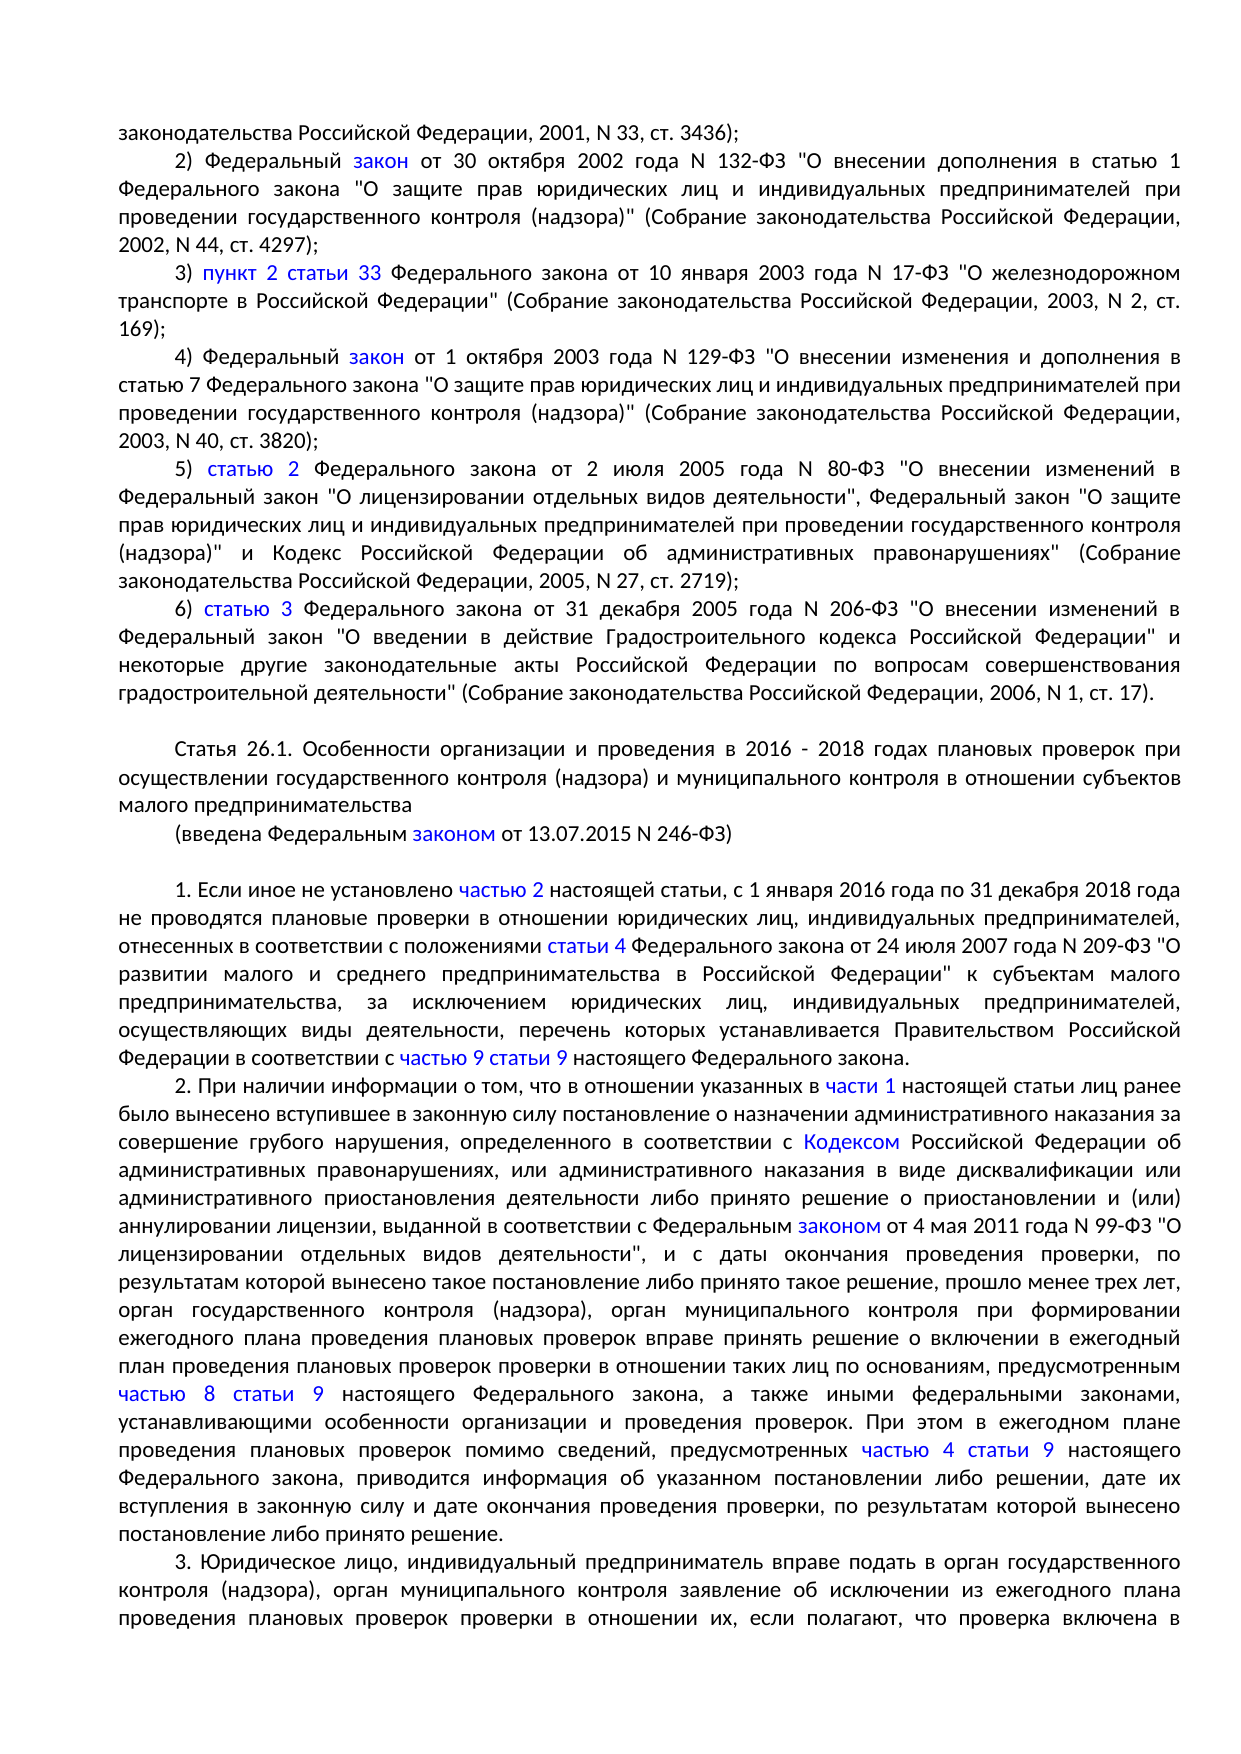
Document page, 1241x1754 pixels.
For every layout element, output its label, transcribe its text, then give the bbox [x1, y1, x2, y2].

text (введена Федеральным законом от 13.07.2015 N 246-ФЗ) [118, 819, 1181, 847]
text 1. Если иное не установлено частью 2 настоящей статьи, с 1 января 2016 года по 31 декабря 2018 года не проводятся плановые проверки в отношении юридических лиц, индивидуальных предпринимателей, отнесенных в соответствии с положениями статьи 4 Федерального закона от 24 июля 2007 года N 209-ФЗ "О развитии малого и среднего предпринимательства в Российской Федерации" к субъектам малого предпринимательства, за исключением юридических лиц, индивидуальных предпринимателей, осуществляющих виды деятельности, перечень которых устанавливается Правительством Российской Федерации в соответствии с частью 9 статьи 9 настоящего Федерального закона. [118, 875, 1181, 1071]
text 5) статью 2 Федерального закона от 2 июля 2005 года N 80-ФЗ "О внесении изменений в Федеральный закон "О лицензировании отдельных видов деятельности", Федеральный закон "О защите прав юридических лиц и индивидуальных предпринимателей при проведении государственного контроля (надзора)" и Кодекс Российской Федерации об административных правонарушениях" (Собрание законодательства Российской Федерации, 2005, N 27, ст. 2719); [118, 454, 1181, 594]
text 3) пункт 2 статьи 33 Федерального закона от 10 января 2003 года N 17-ФЗ "О железнодорожном транспорте в Российской Федерации" (Собрание законодательства Российской Федерации, 2003, N 2, ст. 169); [118, 258, 1181, 342]
text Статья 26.1. Особенности организации и проведения в 2016 - 2018 годах плановых проверок при осуществлении государственного контроля (надзора) и муниципального контроля в отношении субъектов малого предпринимательства [118, 734, 1181, 819]
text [118, 1547, 1181, 1631]
text 2) Федеральный закон от 30 октября 2002 года N 132-ФЗ "О внесении дополнения в статью 1 Федерального закона "О защите прав юридических лиц и индивидуальных предпринимателей при проведении государственного контроля (надзора)" (Собрание законодательства Российской Федерации, 2002, N 44, ст. 4297); [118, 146, 1181, 258]
text 4) Федеральный закон от 1 октября 2003 года N 129-ФЗ "О внесении изменения и дополнения в статью 7 Федерального закона "О защите прав юридических лиц и индивидуальных предпринимателей при проведении государственного контроля (надзора)" (Собрание законодательства Российской Федерации, 2003, N 40, ст. 3820); [118, 342, 1181, 454]
text 2. При наличии информации о том, что в отношении указанных в части 1 настоящей статьи лиц ранее было вынесено вступившее в законную силу постановление о назначении административного наказания за совершение грубого нарушения, определенного в соответствии с Кодексом Российской Федерации об административных правонарушениях, или административного наказания в виде дисквалификации или административного приостановления деятельности либо принято решение о приостановлении и (или) аннулировании лицензии, выданной в соответствии с Федеральным законом от 4 мая 2011 года N 99-ФЗ "О лицензировании отдельных видов деятельности", и с даты окончания проведения проверки, по результатам которой вынесено такое постановление либо принято такое решение, прошло менее трех лет, орган государственного контроля (надзора), орган муниципального контроля при формировании ежегодного плана проведения плановых проверок вправе принять решение о включении в ежегодный план проведения плановых проверок проверки в отношении таких лиц по основаниям, предусмотренным частью 8 статьи 9 настоящего Федерального закона, а также иными федеральными законами, устанавливающими особенности организации и проведения проверок. При этом в ежегодном плане проведения плановых проверок помимо сведений, предусмотренных частью 4 статьи 9 настоящего Федерального закона, приводится информация об указанном постановлении либо решении, дате их вступления в законную силу и дате окончания проведения проверки, по результатам которой вынесено постановление либо принято решение. [118, 1071, 1181, 1547]
text 6) статью 3 Федерального закона от 31 декабря 2005 года N 206-ФЗ "О внесении изменений в Федеральный закон "О введении в действие Градостроительного кодекса Российской Федерации" и некоторые другие законодательные акты Российской Федерации по вопросам совершенствования градостроительной деятельности" (Собрание законодательства Российской Федерации, 2006, N 1, ст. 17). [118, 594, 1181, 707]
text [118, 118, 1181, 146]
